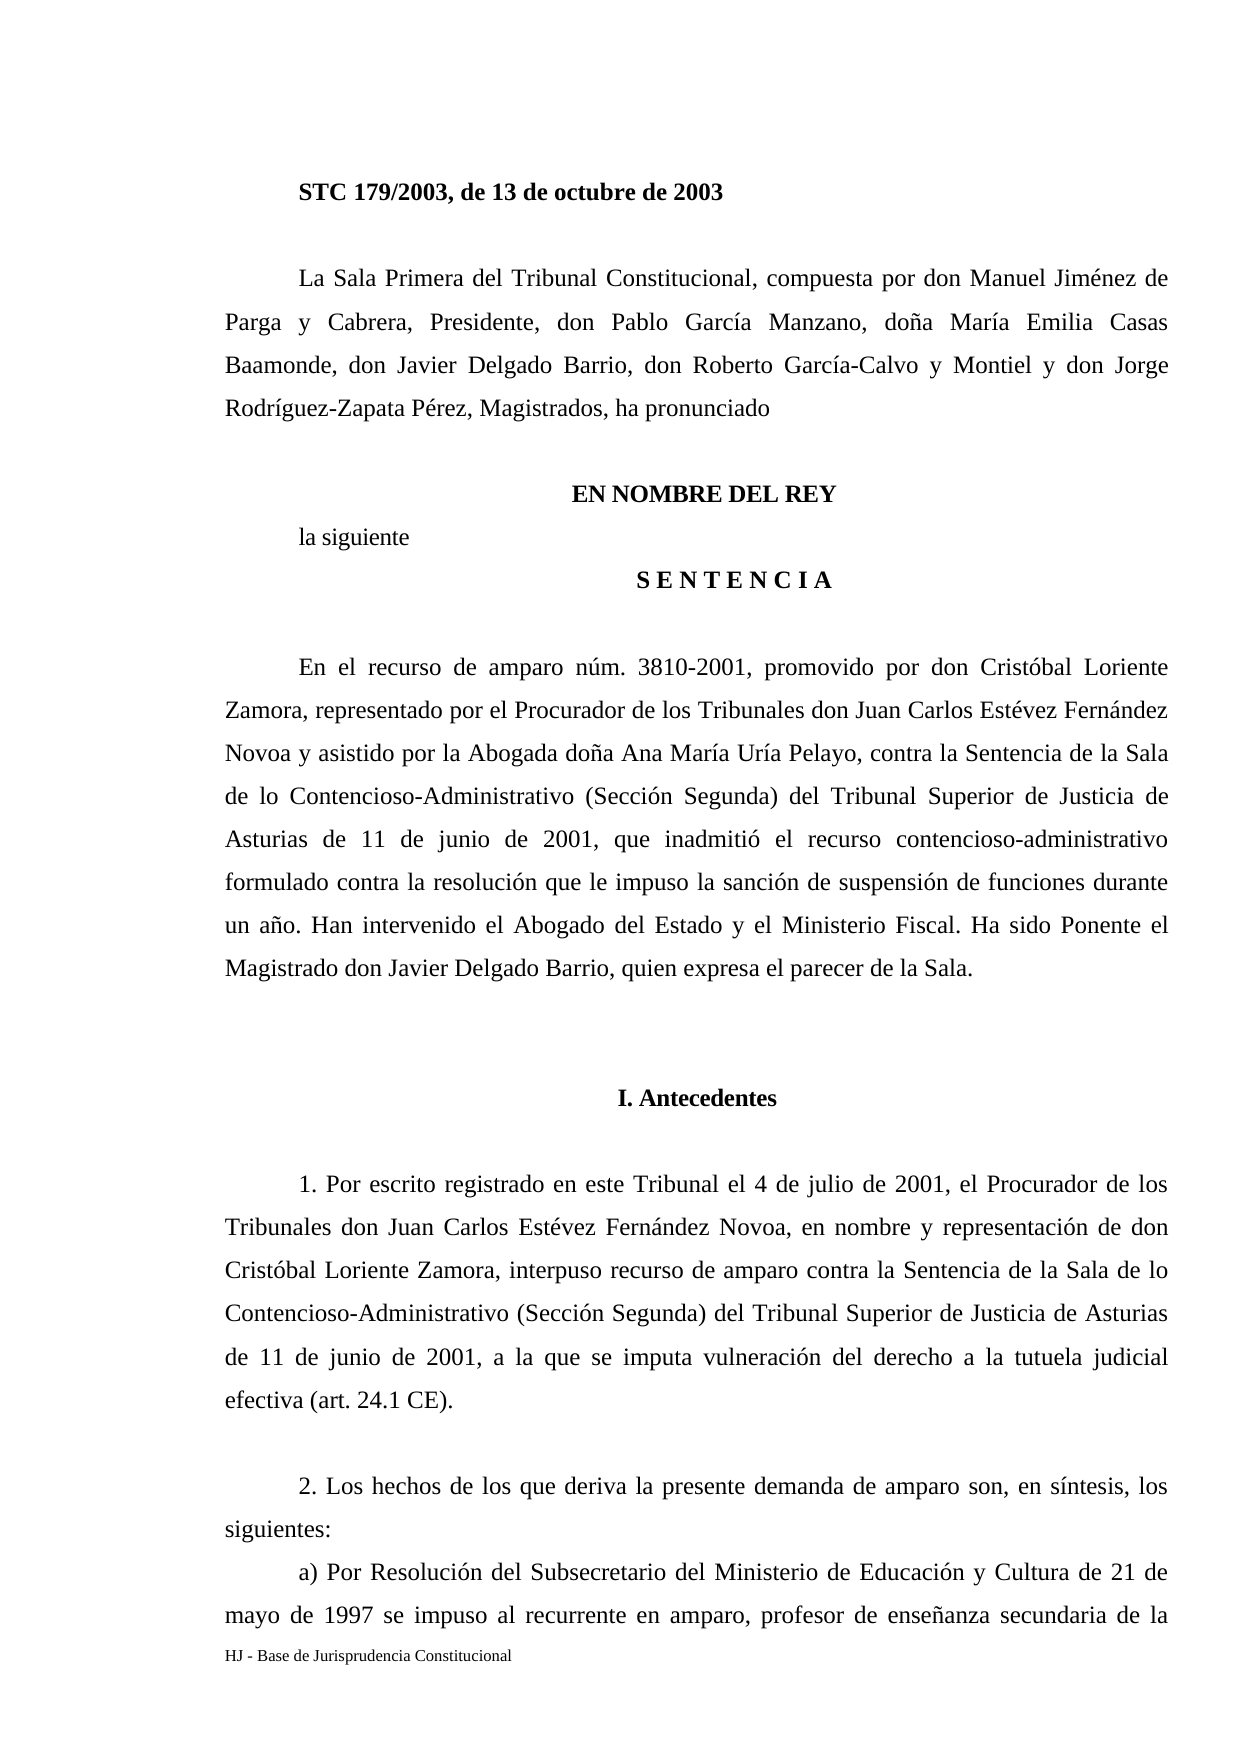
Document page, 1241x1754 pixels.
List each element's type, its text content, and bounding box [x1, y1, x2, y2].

text S E N T E N C I A [224, 565, 1169, 594]
text 2. Los hechos de los que deriva la presente demanda de amparo son, en síntesis, los siguientes: [224, 1471, 1169, 1543]
text En el recurso de amparo núm. 3810-2001, promovido por don Cristóbal Loriente Zamora, representado por el Procurador de los Tribunales don Juan Carlos Estévez Fernández Novoa y asistido por la Abogada doña Ana María Uría Pelayo, contra la Sentencia de la Sala de lo Contencioso-Administrativo (Sección Segunda) del Tribunal Superior de Justicia de Asturias de 11 de junio de 2001, que inadmitió el recurso contencioso-administrativo formulado contra la resolución que le impuso la sanción de suspensión de funciones durante un año. Han intervenido el Abogado del Estado y el Ministerio Fiscal. Ha sido Ponente el Magistrado don Javier Delgado Barrio, quien expresa el parecer de la Sala. [224, 652, 1169, 982]
text 1. Por escrito registrado en este Tribunal el 4 de julio de 2001, el Procurador de los Tribunales don Juan Carlos Estévez Fernández Novoa, en nombre y representación de don Cristóbal Loriente Zamora, interpuso recurso de amparo contra la Sentencia de la Sala de lo Contencioso-Administrativo (Sección Segunda) del Tribunal Superior de Justicia de Asturias de 11 de junio de 2001, a la que se imputa vulneración del derecho a la tutuela judicial efectiva (art. 24.1 CE). [224, 1169, 1169, 1413]
text La Sala Primera del Tribunal Constitucional, compuesta por don Manuel Jiménez de Parga y Cabrera, Presidente, don Pablo García Manzano, doña María Emilia Casas Baamonde, don Javier Delgado Barrio, don Roberto García-Calvo y Montiel y don Jorge Rodríguez-Zapata Pérez, Magistrados, ha pronunciado [224, 263, 1169, 422]
text EN NOMBRE DEL REY [224, 479, 1110, 508]
text STC 179/2003, de 13 de octubre de 2003 [224, 177, 1169, 206]
text la siguiente [224, 522, 1110, 551]
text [224, 1557, 1169, 1629]
text I. Antecedentes [224, 1083, 1169, 1112]
